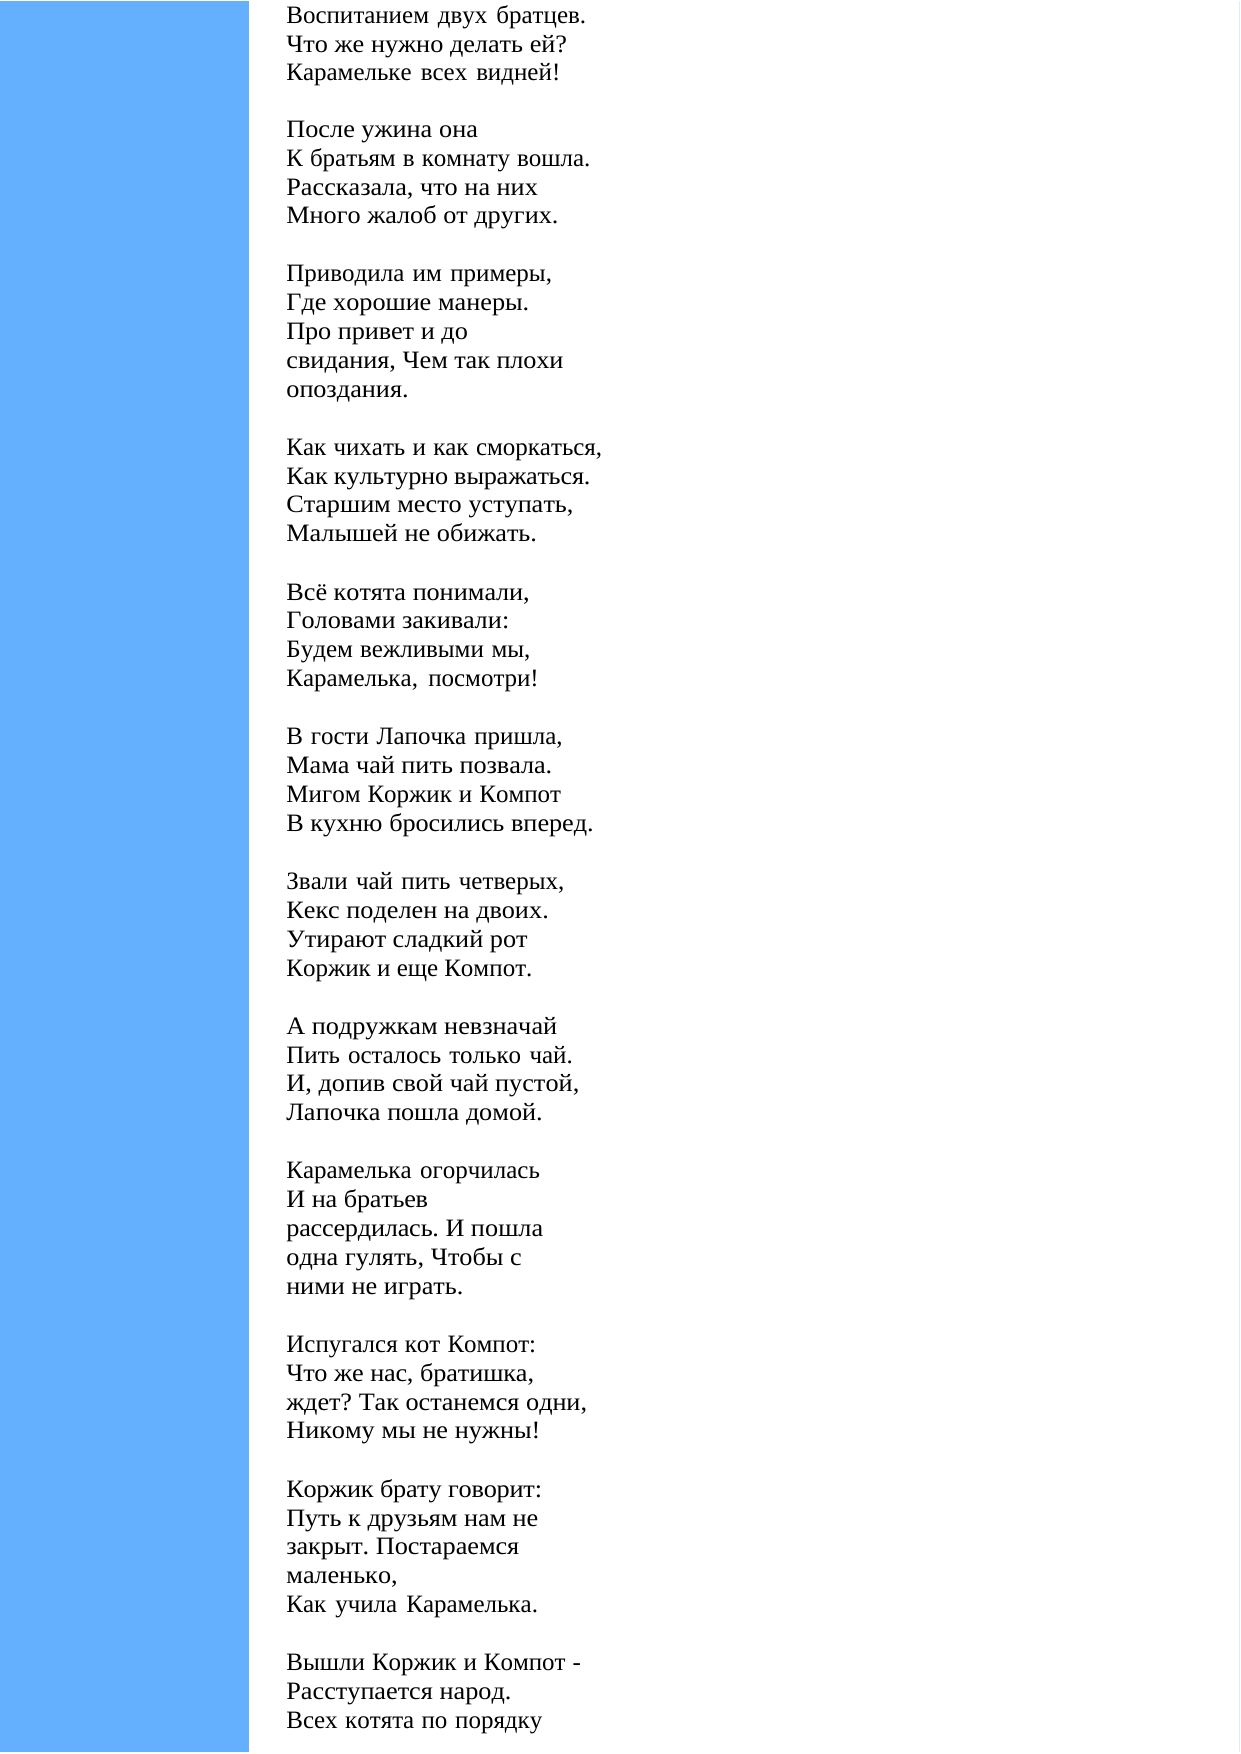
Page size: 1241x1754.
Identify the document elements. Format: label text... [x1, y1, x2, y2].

text Путь к друзьям нам не закрыт. Постараемся маленько, [286, 1503, 622, 1589]
text А подружкам невзначай Пить осталось только чай. И, допив свой чай пустой, Лапочка пошла домой. [286, 1011, 581, 1126]
text Про привет и до свидания, Чем так плохи опоздания. [286, 316, 581, 403]
text Коржик брату говорит: [286, 1474, 1230, 1502]
text И на братьев рассердилась. И пошла одна гулять, Чтобы с ними не играть. [286, 1184, 586, 1299]
text Как учила Карамелька. [286, 1589, 1230, 1618]
text Карамельке всех видней! [286, 57, 1230, 86]
text Карамелька огорчилась [286, 1156, 1230, 1184]
text В гости Лапочка пришла, Мама чай пить позвала. Мигом Коржик и Компот [286, 721, 569, 808]
text Воспитанием двух братцев. Что же нужно делать ей? [286, 0, 609, 57]
text Испугался кот Компот: [286, 1329, 1230, 1358]
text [286, 1705, 545, 1734]
text Приводила им примеры, Где хорошие манеры. [286, 258, 569, 316]
text Вышли Коржик и Компот - Расступается народ. [286, 1647, 648, 1705]
text После ужина она [286, 114, 1230, 143]
text Утирают сладкий рот Коржик и еще Компот. [286, 924, 569, 982]
text В кухню бросились вперед. [286, 808, 1230, 837]
text Что же нас, братишка, ждет? Так останемся одни, Никому мы не нужны! [286, 1358, 603, 1444]
text К братьям в комнату вошла. Рассказала, что на них Много жалоб от других. [286, 143, 609, 229]
text Всё котята понимали, Головами закивали: Будем вежливыми мы, Карамелька, посмотри! [286, 577, 569, 692]
text Звали чай пить четверых, Кекс поделен на двоих. [286, 866, 567, 924]
text Как чихать и как сморкаться, Как культурно выражаться. Старшим место уступать, Малышей не обижать. [286, 432, 630, 547]
